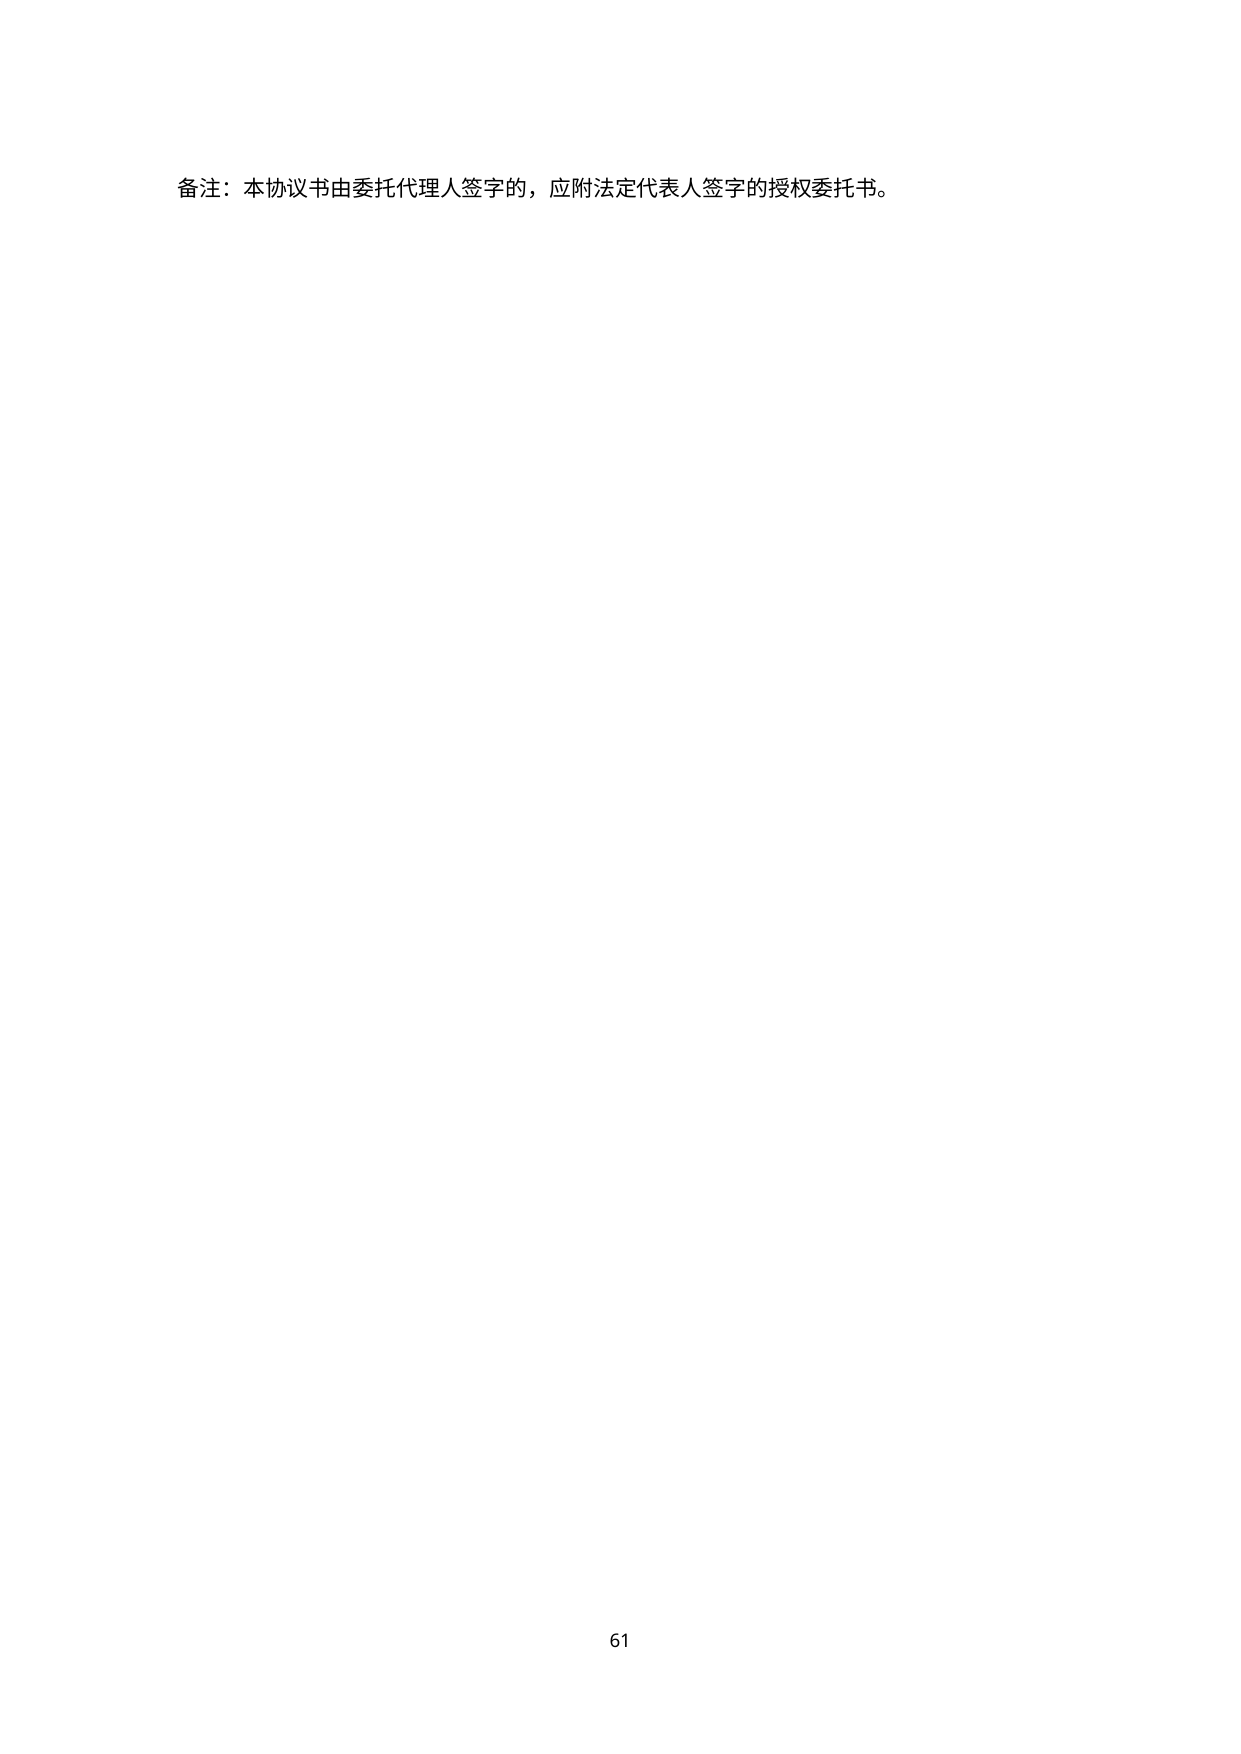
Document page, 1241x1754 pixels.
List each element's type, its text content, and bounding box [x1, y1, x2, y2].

text 备注：本协议书由委托代理人签字的，应附法定代表人签字的授权委托书。 [177, 171, 1063, 203]
